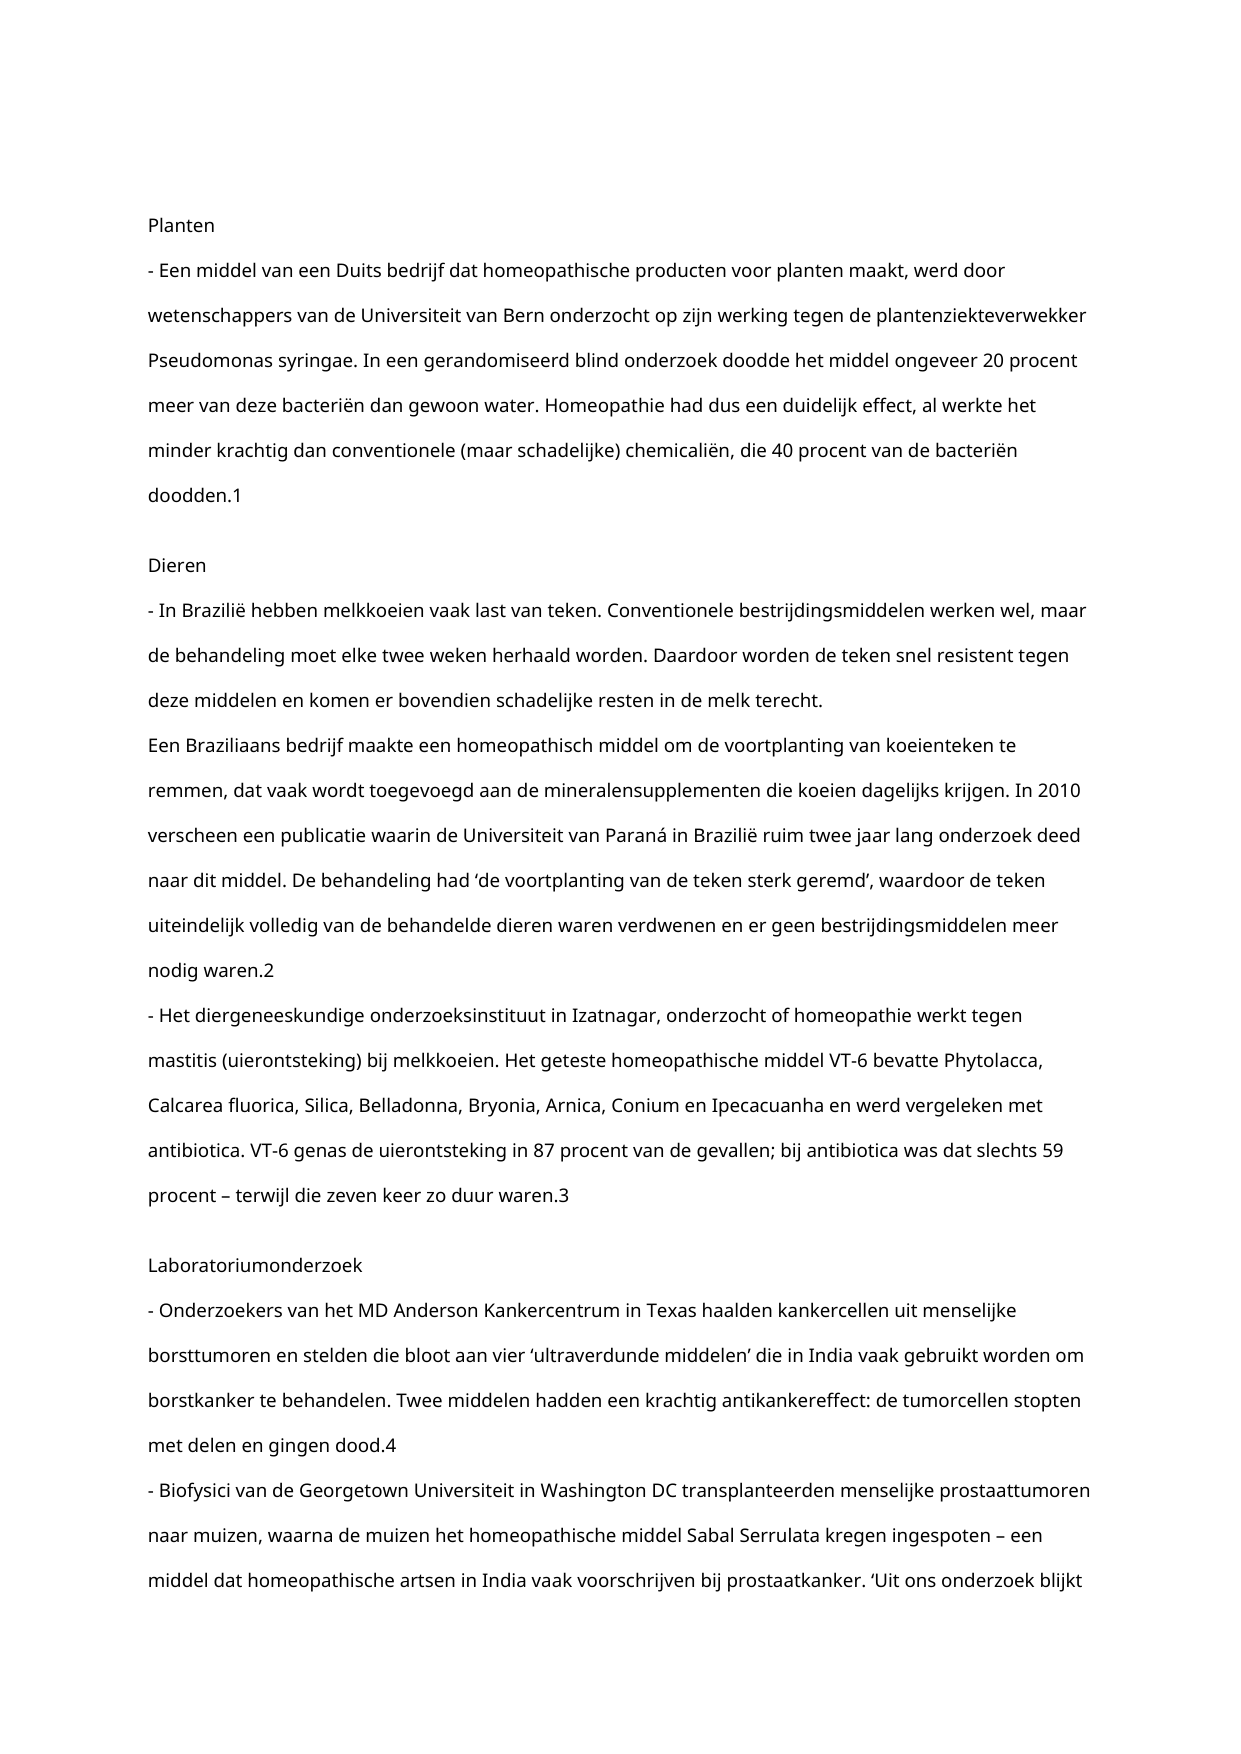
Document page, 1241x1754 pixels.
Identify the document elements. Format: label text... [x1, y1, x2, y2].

text Planten - Een middel van een Duits bedrijf dat homeopathische producten voor planten maakt, werd door wetenschappers van de Universiteit van Bern onderzocht op zijn werking tegen de plantenziekteverwekker Pseudomonas syringae. In een gerandomiseerd blind onderzoek doodde het middel ongeveer 20 procent meer van deze bacteriën dan gewoon water. Homeopathie had dus een duidelijk effect, al werkte het minder krachtig dan conventionele (maar schadelijke) chemicaliën, die 40 procent van de bacteriën doodden.1 [148, 148, 1093, 508]
text Dieren - In Brazilië hebben melkkoeien vaak last van teken. Conventionele bestrijdingsmiddelen werken wel, maar de behandeling moet elke twee weken herhaald worden. Daardoor worden de teken snel resistent tegen deze middelen en komen er bovendien schadelijke resten in de melk terecht. Een Braziliaans bedrijf maakte een homeopathisch middel om de voortplanting van koeienteken te remmen, dat vaak wordt toegevoegd aan de mineralensupplementen die koeien dagelijks krijgen. In 2010 verscheen een publicatie waarin de Universiteit van Paraná in Brazilië ruim twee jaar lang onderzoek deed naar dit middel. De behandeling had ‘de voortplanting van de teken sterk geremd’, waardoor de teken uiteindelijk volledig van de behandelde dieren waren verdwenen en er geen bestrijdingsmiddelen meer nodig waren.2 - Het diergeneeskundige onderzoeksinstituut in Izatnagar, onderzocht of homeopathie werkt tegen mastitis (uierontsteking) bij melkkoeien. Het geteste homeopathische middel VT-6 bevatte Phytolacca, Calcarea fluorica, Silica, Belladonna, Bryonia, Arnica, Conium en Ipecacuanha en werd vergeleken met antibiotica. VT-6 genas de uierontsteking in 87 procent van de gevallen; bij antibiotica was dat slechts 59 procent – terwijl die zeven keer zo duur waren.3 [148, 533, 1093, 1208]
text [148, 1233, 1093, 1593]
